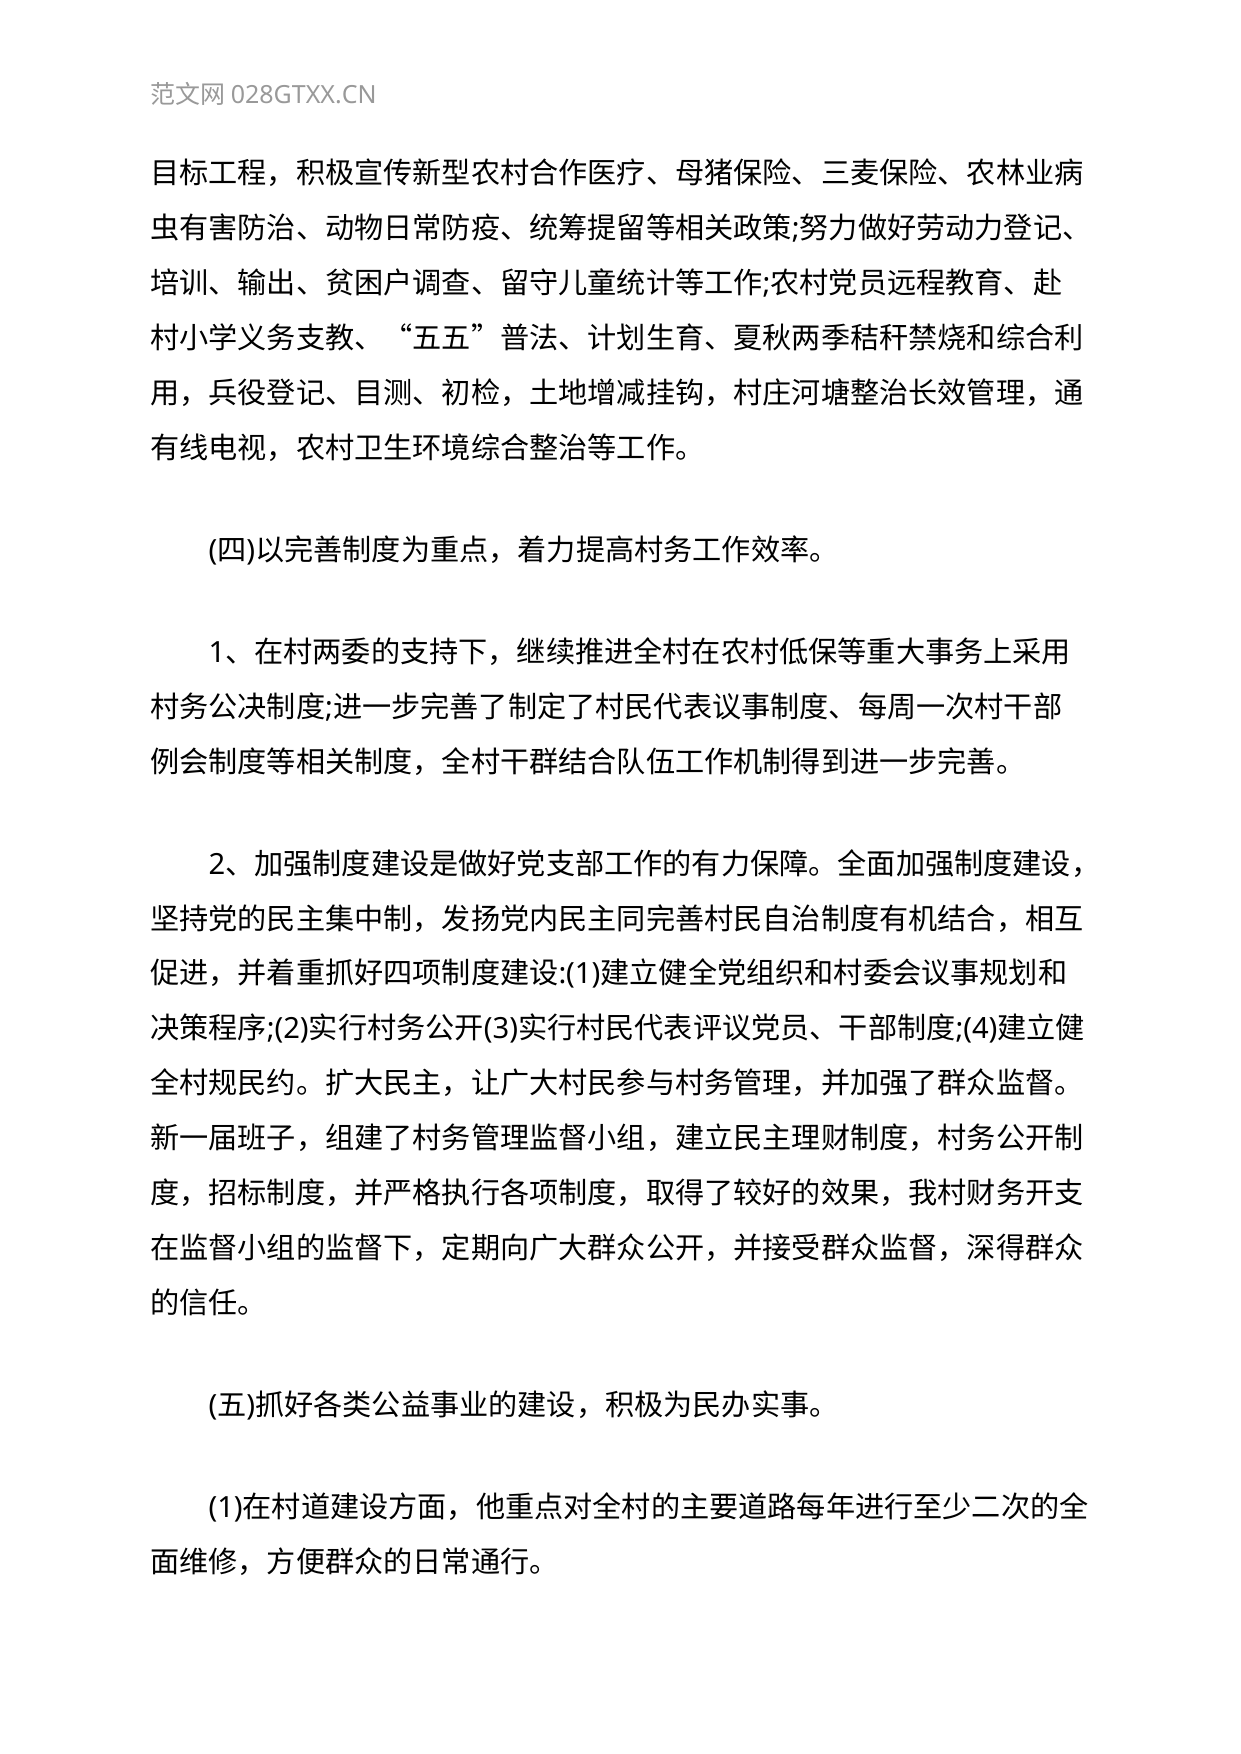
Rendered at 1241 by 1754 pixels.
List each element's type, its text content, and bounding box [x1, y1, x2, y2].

text (五)抓好各类公益事业的建设，积极为民办实事。 [150, 1381, 1090, 1424]
text 1、在村两委的支持下，继续推进全村在农村低保等重大事务上采用村务公决制度;进一步完善了制定了村民代表议事制度、每周一次村干部例会制度等相关制度，全村干群结合队伍工作机制得到进一步完善。 [150, 628, 1090, 781]
text (四)以完善制度为重点，着力提高村务工作效率。 [150, 526, 1090, 569]
text 2、加强制度建设是做好党支部工作的有力保障。全面加强制度建设，坚持党的民主集中制，发扬党内民主同完善村民自治制度有机结合，相互促进，并着重抓好四项制度建设:(1)建立健全党组织和村委会议事规划和决策程序;(2)实行村务公开(3)实行村民代表评议党员、干部制度;(4)建立健全村规民约。扩大民主，让广大村民参与村务管理，并加强了群众监督。新一届班子，组建了村务管理监督小组，建立民主理财制度，村务公开制度，招标制度，并严格执行各项制度，取得了较好的效果，我村财务开支在监督小组的监督下，定期向广大群众公开，并接受群众监督，深得群众的信任。 [150, 840, 1090, 1322]
text (1)在村道建设方面，他重点对全村的主要道路每年进行至少二次的全面维修，方便群众的日常通行。 [150, 1483, 1090, 1581]
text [150, 150, 1090, 467]
